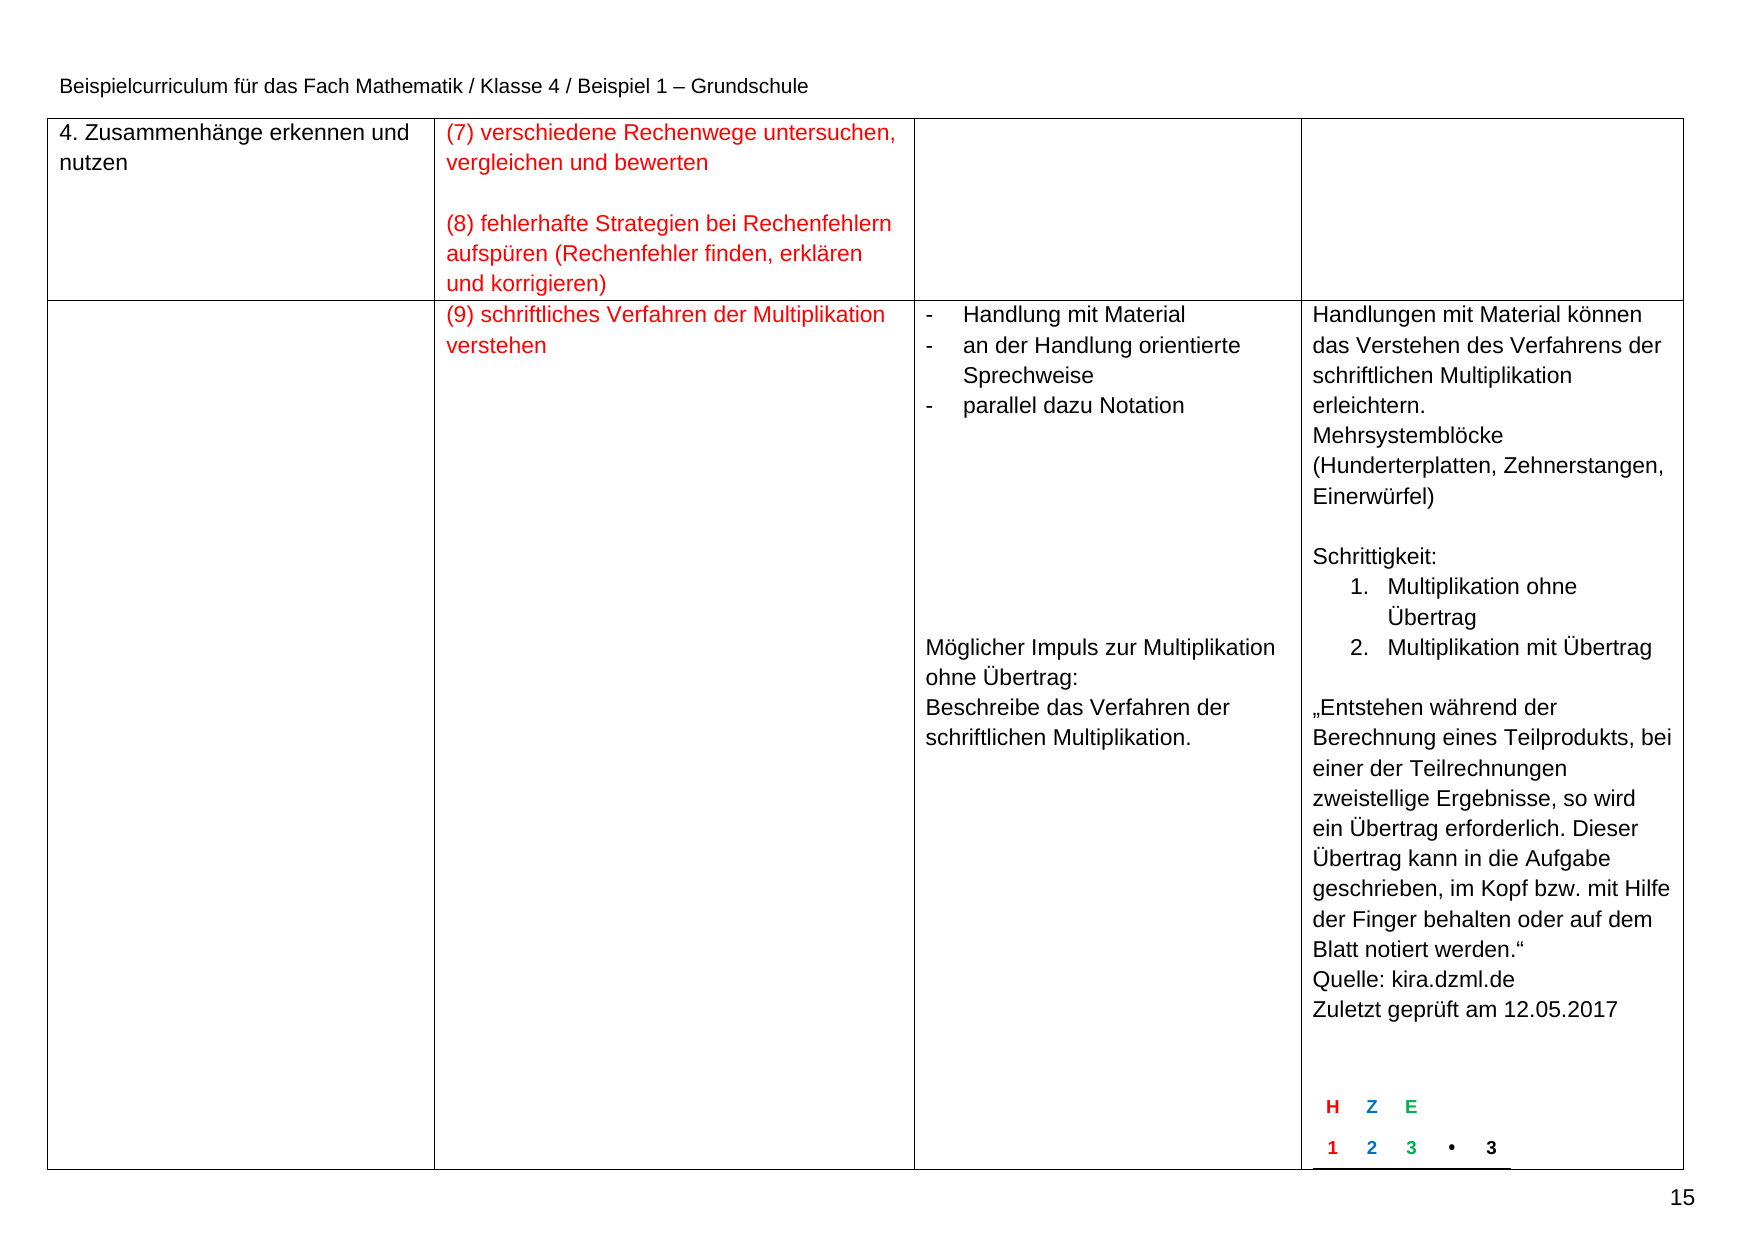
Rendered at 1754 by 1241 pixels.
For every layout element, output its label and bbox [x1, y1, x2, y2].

table_cell [435, 301, 914, 1169]
table_cell [435, 119, 914, 300]
table_cell [915, 301, 1301, 1169]
table_cell [1302, 301, 1683, 1169]
table_cell [48, 301, 434, 1169]
table_cell [48, 119, 434, 300]
